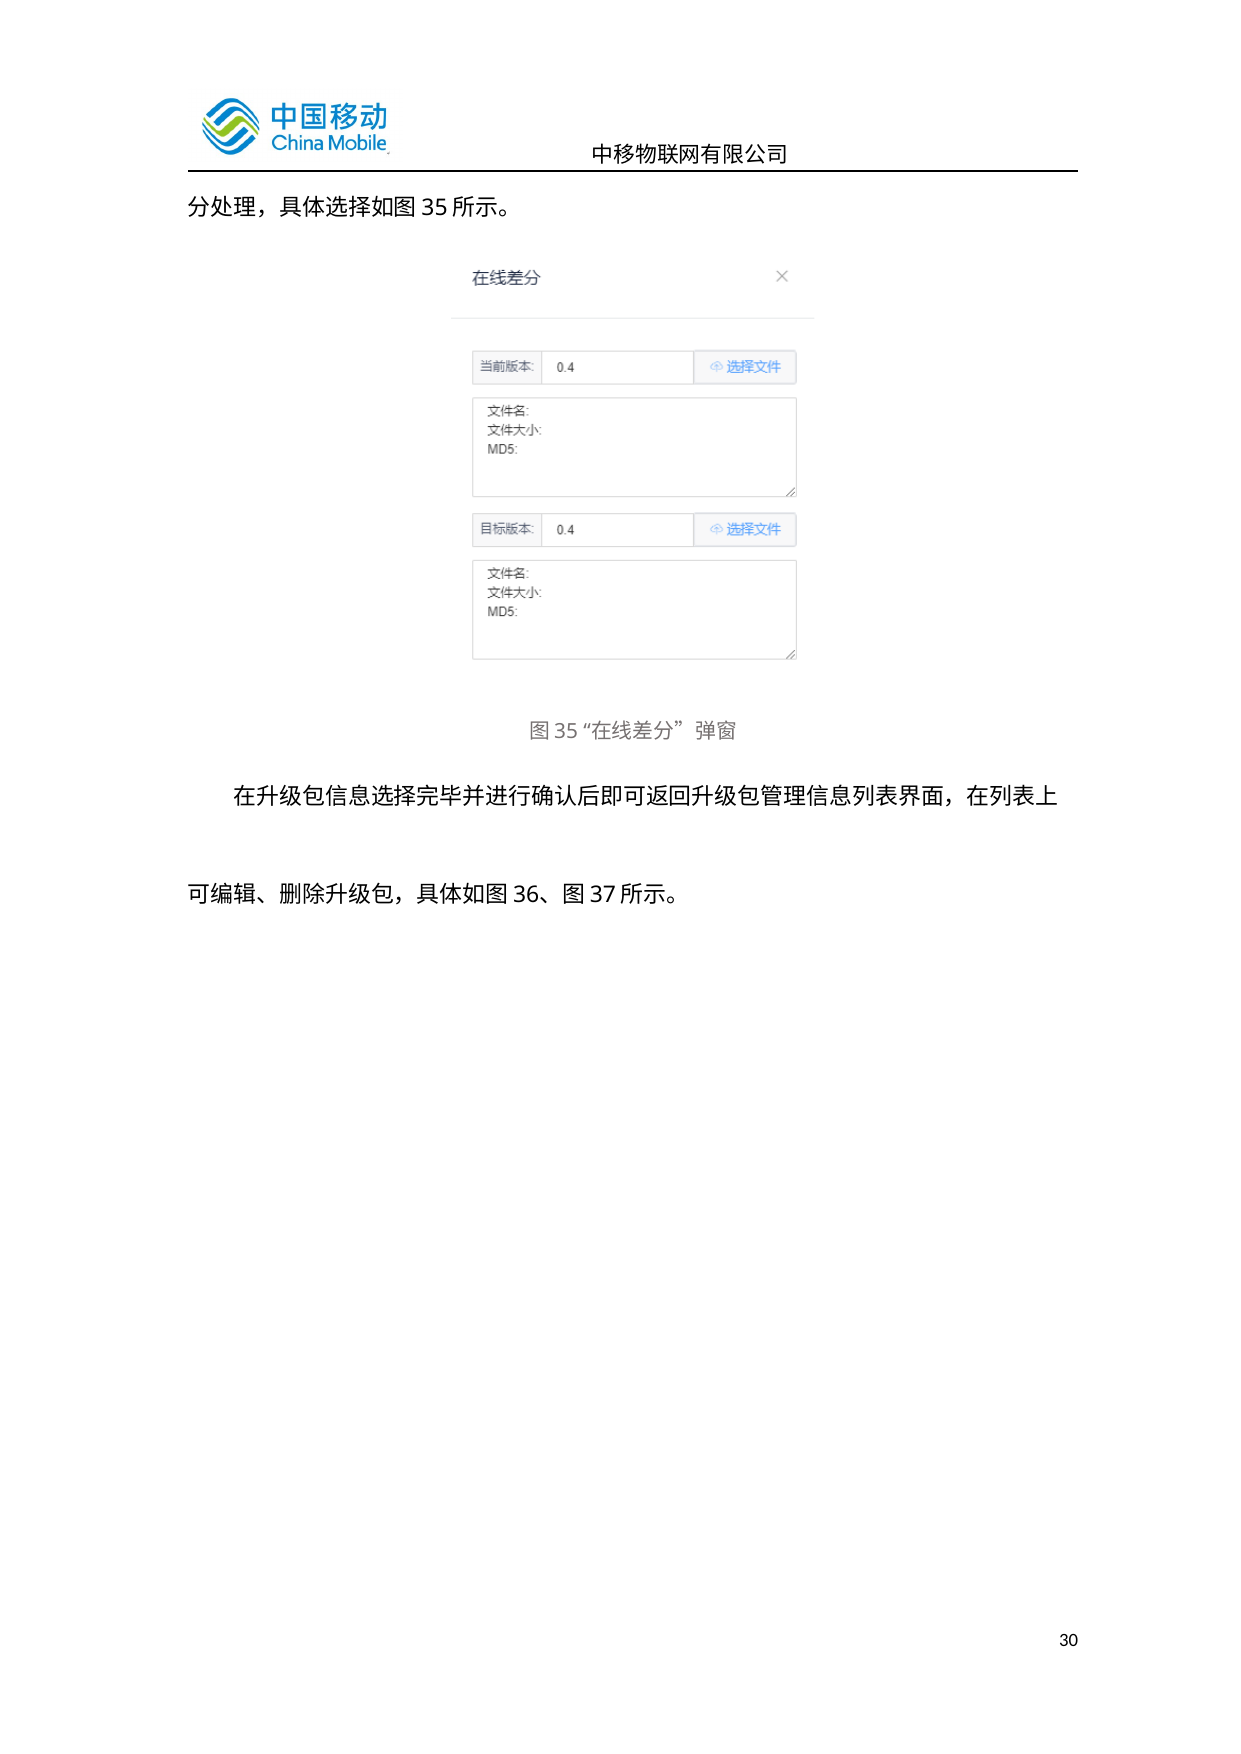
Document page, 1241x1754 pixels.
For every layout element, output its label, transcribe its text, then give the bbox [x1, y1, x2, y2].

text 在升级包信息选择完毕并进行确认后即可返回升级包管理信息列表界面，在列表上可编辑、删除升级包，具体如图36、图37所示。 [187, 762, 1078, 925]
picture [451, 254, 815, 699]
text 图35 “在线差分”弹窗 [187, 713, 1078, 746]
text 上传附件：提供两种上传方式，即直接上传已经制作好的差分包进行SDK差分还原，或者利用OneNET提供的在线差分能力，上传当前版本和待升级版本的整包进行在线差分处理，具体选择如图35所示。 [187, 173, 1078, 238]
picture [187, 88, 404, 162]
